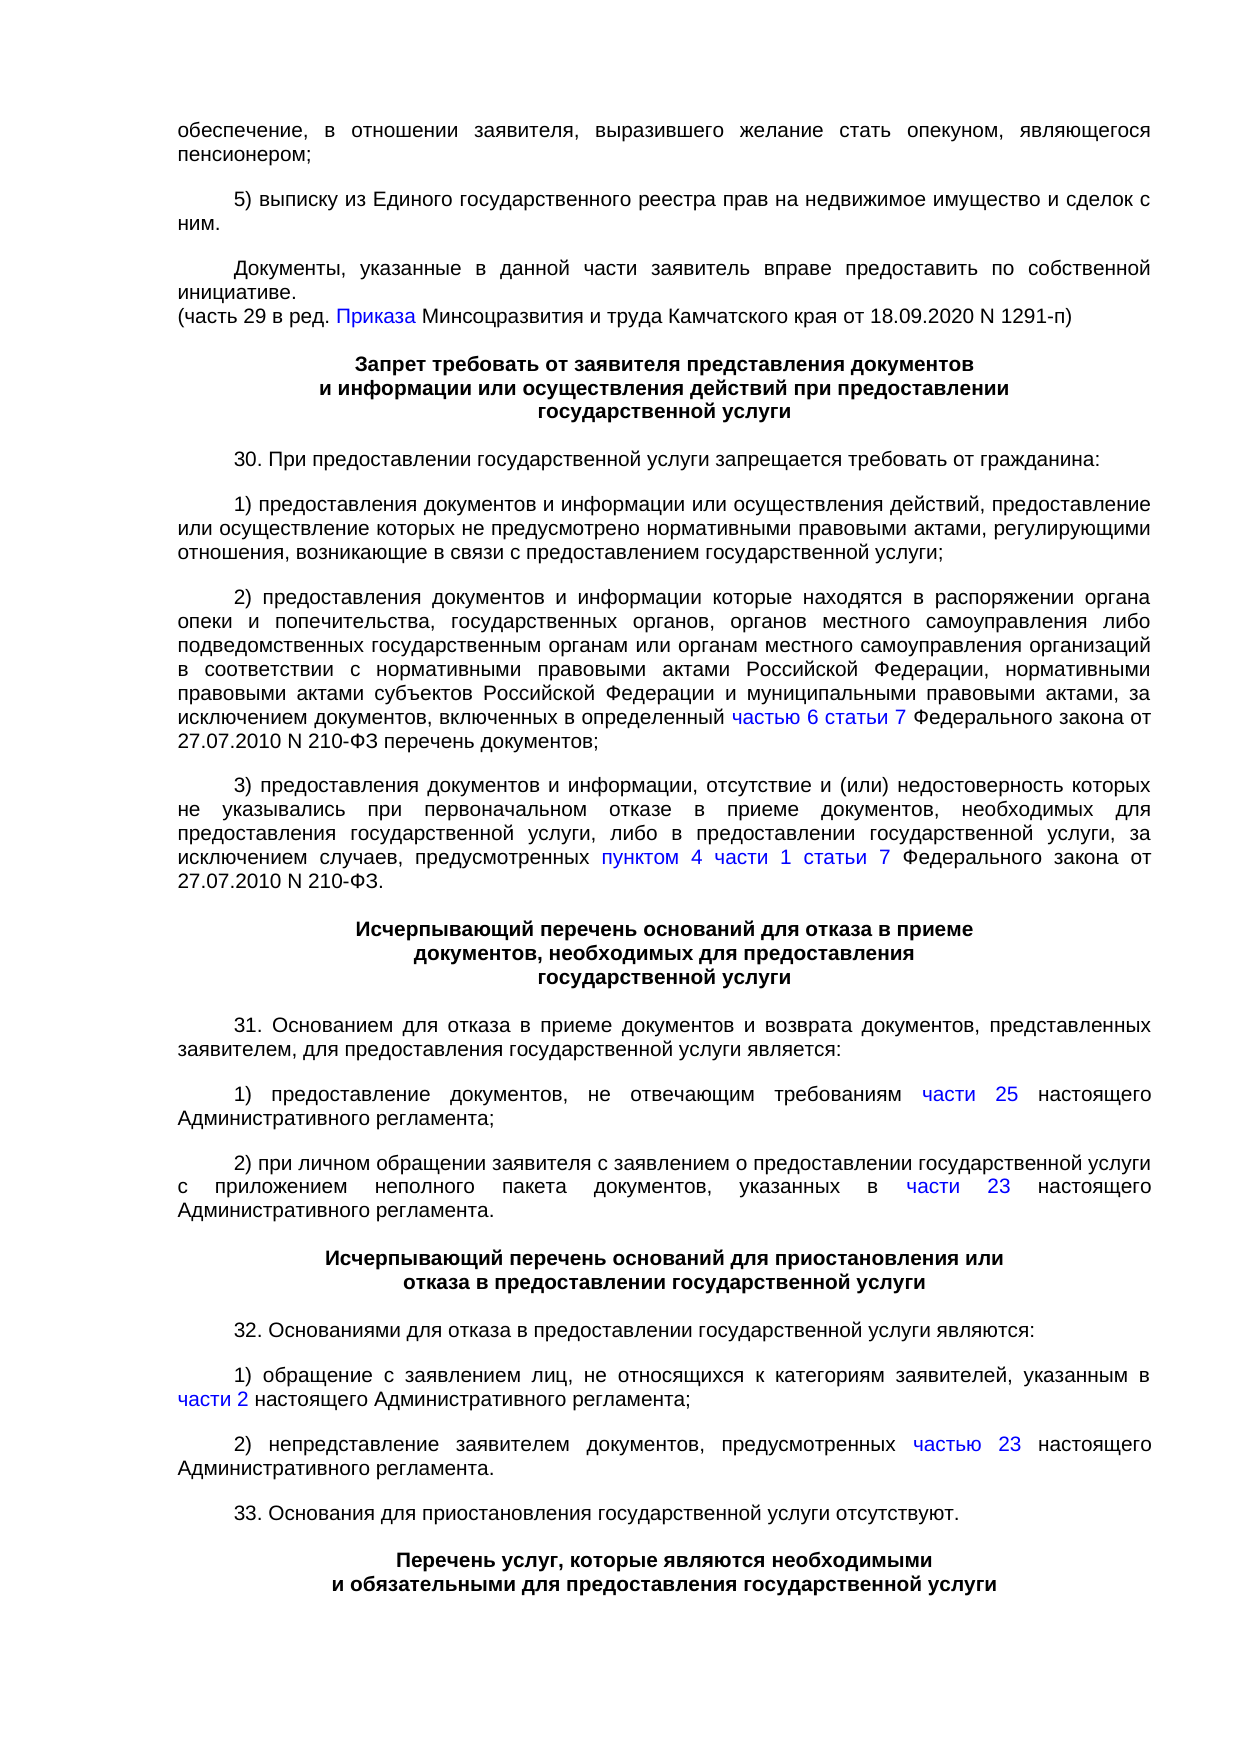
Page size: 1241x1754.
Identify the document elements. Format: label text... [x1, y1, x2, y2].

title и обязательными для предоставления государственной услуги [177, 1572, 1152, 1596]
text 32. Основаниями для отказа в предоставлении государственной услуги являются: [177, 1318, 1152, 1342]
text 2) непредставление заявителем документов, предусмотренных частью 23 настоящего Административного регламента. [177, 1432, 1152, 1479]
text 5) выписку из Единого государственного реестра прав на недвижимое имущество и сделок с ним. [177, 187, 1152, 235]
title и информации или осуществления действий при предоставлении [177, 375, 1152, 399]
title Перечень услуг, которые являются необходимыми [177, 1548, 1152, 1572]
title Исчерпывающий перечень оснований для отказа в приеме [177, 917, 1152, 941]
text 31. Основанием для отказа в приеме документов и возврата документов, представленных заявителем, для предоставления государственной услуги является: [177, 1013, 1152, 1061]
title отказа в предоставлении государственной услуги [177, 1270, 1152, 1294]
title Запрет требовать от заявителя представления документов [177, 351, 1152, 375]
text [177, 118, 1152, 166]
title Исчерпывающий перечень оснований для приостановления или [177, 1246, 1152, 1270]
title государственной услуги [177, 399, 1152, 423]
text 3) предоставления документов и информации, отсутствие и (или) недостоверность которых не указывались при первоначальном отказе в приеме документов, необходимых для предоставления государственной услуги, либо в предоставлении государственной услуги, за исключением случаев, предусмотренных пунктом 4 части 1 статьи 7 Федерального закона от 27.07.2010 N 210-ФЗ. [177, 773, 1152, 893]
text 1) предоставления документов и информации или осуществления действий, предоставление или осуществление которых не предусмотрено нормативными правовыми актами, регулирующими отношения, возникающие в связи с предоставлением государственной услуги; [177, 492, 1152, 564]
text Документы, указанные в данной части заявитель вправе предоставить по собственной инициативе. [177, 256, 1152, 303]
title государственной услуги [177, 965, 1152, 989]
title документов, необходимых для предоставления [177, 941, 1152, 965]
text 33. Основания для приостановления государственной услуги отсутствуют. [177, 1500, 1152, 1524]
text 1) предоставление документов, не отвечающим требованиям части 25 настоящего Административного регламента; [177, 1082, 1152, 1129]
text 1) обращение с заявлением лиц, не относящихся к категориям заявителей, указанным в части 2 настоящего Административного регламента; [177, 1363, 1152, 1411]
text 2) при личном обращении заявителя с заявлением о предоставлении государственной услуги с приложением неполного пакета документов, указанных в части 23 настоящего Административного регламента. [177, 1150, 1152, 1222]
text (часть 29 в ред. Приказа Минсоцразвития и труда Камчатского края от 18.09.2020 N 1291-п) [177, 303, 1152, 327]
text 2) предоставления документов и информации которые находятся в распоряжении органа опеки и попечительства, государственных органов, органов местного самоуправления либо подведомственных государственным органам или органам местного самоуправления организаций в соответствии с нормативными правовыми актами Российской Федерации, нормативными правовыми актами субъектов Российской Федерации и муниципальными правовыми актами, за исключением документов, включенных в определенный частью 6 статьи 7 Федерального закона от 27.07.2010 N 210-ФЗ перечень документов; [177, 585, 1152, 752]
text 30. При предоставлении государственной услуги запрещается требовать от гражданина: [177, 447, 1152, 471]
